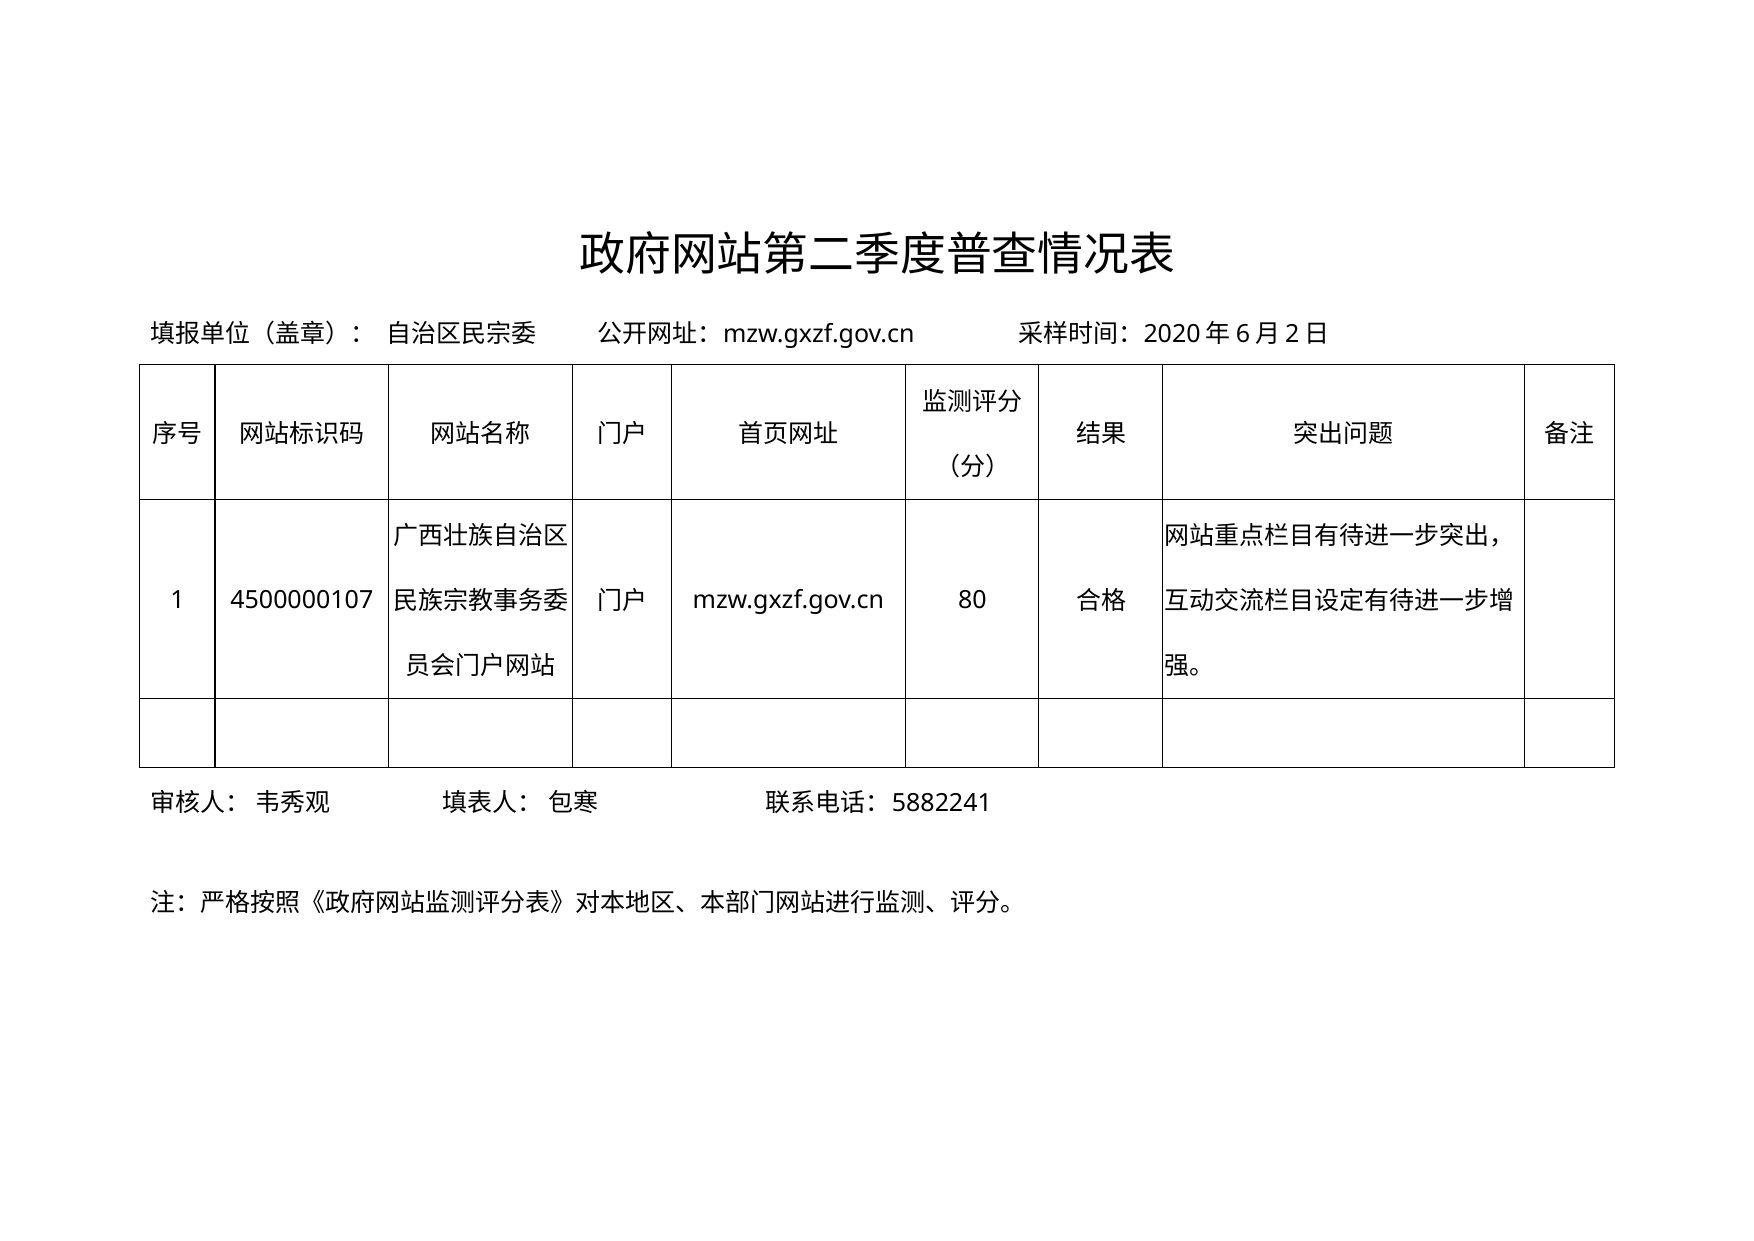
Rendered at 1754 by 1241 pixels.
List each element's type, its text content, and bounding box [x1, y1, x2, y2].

table_header 备注 [1525, 365, 1614, 498]
table_header 门户 [573, 365, 671, 498]
table_cell [389, 699, 572, 767]
text 注：严格按照《政府网站监测评分表》对本地区、本部门网站进行监测、评分。 [150, 868, 1604, 933]
table_cell 网站重点栏目有待进一步突出，互动交流栏目设定有待进一步增强。 [1163, 500, 1524, 698]
table_cell [906, 699, 1038, 767]
table_cell [1525, 699, 1614, 767]
table_cell 合格 [1039, 500, 1162, 698]
table_cell [1039, 699, 1162, 767]
table_cell [216, 699, 388, 767]
table_cell [1525, 500, 1614, 698]
table_cell [672, 699, 905, 767]
text 填报单位（盖章）： 自治区民宗委 公开网址：mzw.gxzf.gov.cn 采样时间：2020年6月2日 [150, 299, 1604, 364]
text 政府网站第二季度普查情况表 [150, 202, 1604, 299]
table_header 突出问题 [1163, 365, 1524, 498]
table_header 结果 [1039, 365, 1162, 498]
table_cell [573, 699, 671, 767]
table_cell 1 [140, 500, 214, 698]
table_cell 门户 [573, 500, 671, 698]
table_header 首页网址 [672, 365, 905, 498]
table_header 监测评分 （分） [906, 365, 1038, 498]
text 审核人： 韦秀观 填表人： 包寒 联系电话：5882241 [150, 768, 1604, 833]
table_header 序号 [140, 365, 214, 498]
table_header 网站名称 [389, 365, 572, 498]
table_cell [1163, 699, 1524, 767]
table_cell [140, 699, 214, 767]
table_cell 广西壮族自治区民族宗教事务委员会门户网站 [389, 500, 572, 698]
table_cell 4500000107 [216, 500, 388, 698]
table_cell mzw.gxzf.gov.cn [672, 500, 905, 698]
table_cell 80 [906, 500, 1038, 698]
table_header 网站标识码 [216, 365, 388, 498]
